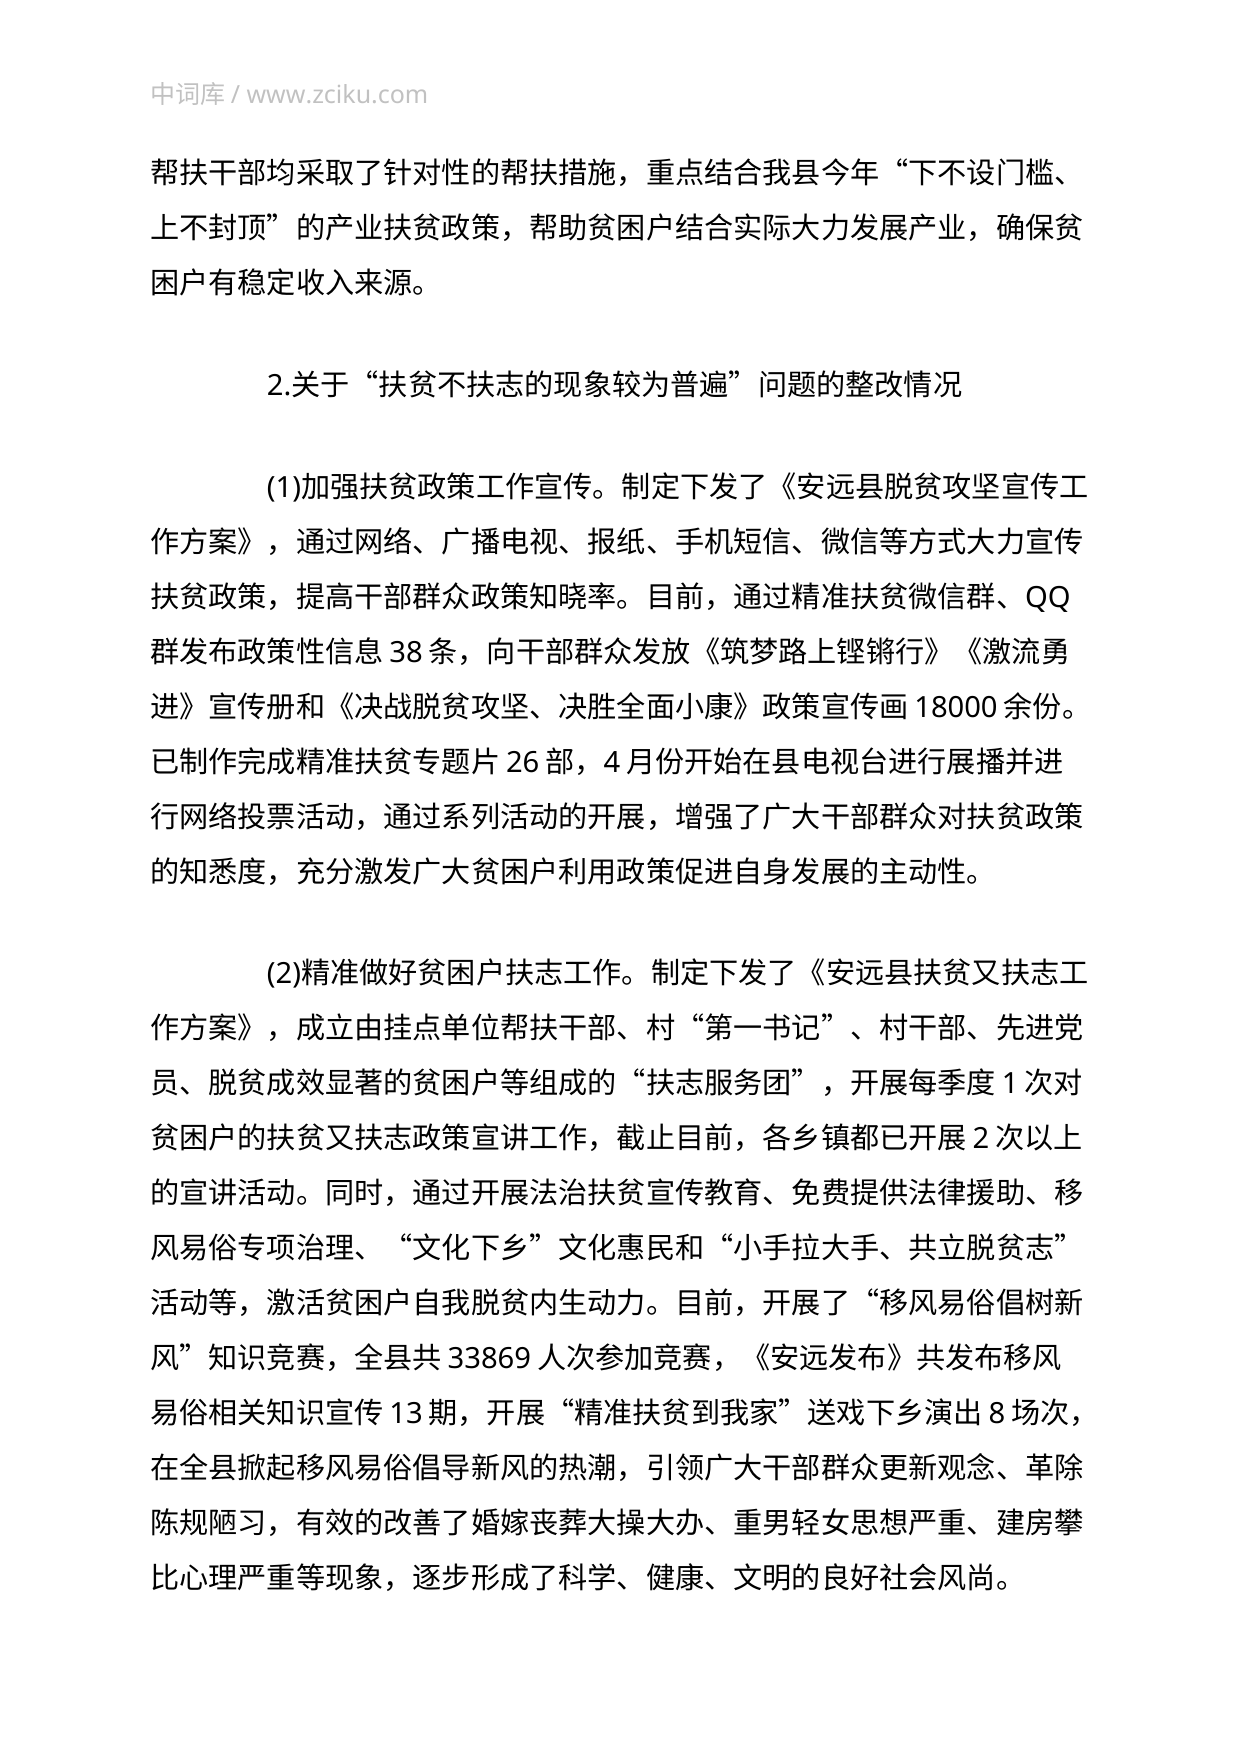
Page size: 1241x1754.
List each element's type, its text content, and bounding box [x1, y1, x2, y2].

text (1)加强扶贫政策工作宣传。制定下发了《安远县脱贫攻坚宣传工作方案》，通过网络、广播电视、报纸、手机短信、微信等方式大力宣传扶贫政策，提高干部群众政策知晓率。目前，通过精准扶贫微信群、QQ群发布政策性信息38条，向干部群众发放《筑梦路上铿锵行》《激流勇进》宣传册和《决战脱贫攻坚、决胜全面小康》政策宣传画18000余份。已制作完成精准扶贫专题片26部，4月份开始在县电视台进行展播并进行网络投票活动，通过系列活动的开展，增强了广大干部群众对扶贫政策的知悉度，充分激发广大贫困户利用政策促进自身发展的主动性。 [150, 463, 1090, 891]
text (2)精准做好贫困户扶志工作。制定下发了《安远县扶贫又扶志工作方案》，成立由挂点单位帮扶干部、村“第一书记”、村干部、先进党员、脱贫成效显著的贫困户等组成的“扶志服务团”，开展每季度1次对贫困户的扶贫又扶志政策宣讲工作，截止目前，各乡镇都已开展2次以上的宣讲活动。同时，通过开展法治扶贫宣传教育、免费提供法律援助、移风易俗专项治理、“文化下乡”文化惠民和“小手拉大手、共立脱贫志”活动等，激活贫困户自我脱贫内生动力。目前，开展了“移风易俗倡树新风”知识竞赛，全县共33869人次参加竞赛，《安远发布》共发布移风易俗相关知识宣传13期，开展“精准扶贫到我家”送戏下乡演出8场次，在全县掀起移风易俗倡导新风的热潮，引领广大干部群众更新观念、革除陈规陋习，有效的改善了婚嫁丧葬大操大办、重男轻女思想严重、建房攀比心理严重等现象，逐步形成了科学、健康、文明的良好社会风尚。 [150, 950, 1090, 1597]
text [150, 150, 1090, 302]
text 2.关于“扶贫不扶志的现象较为普遍”问题的整改情况 [150, 362, 1090, 404]
